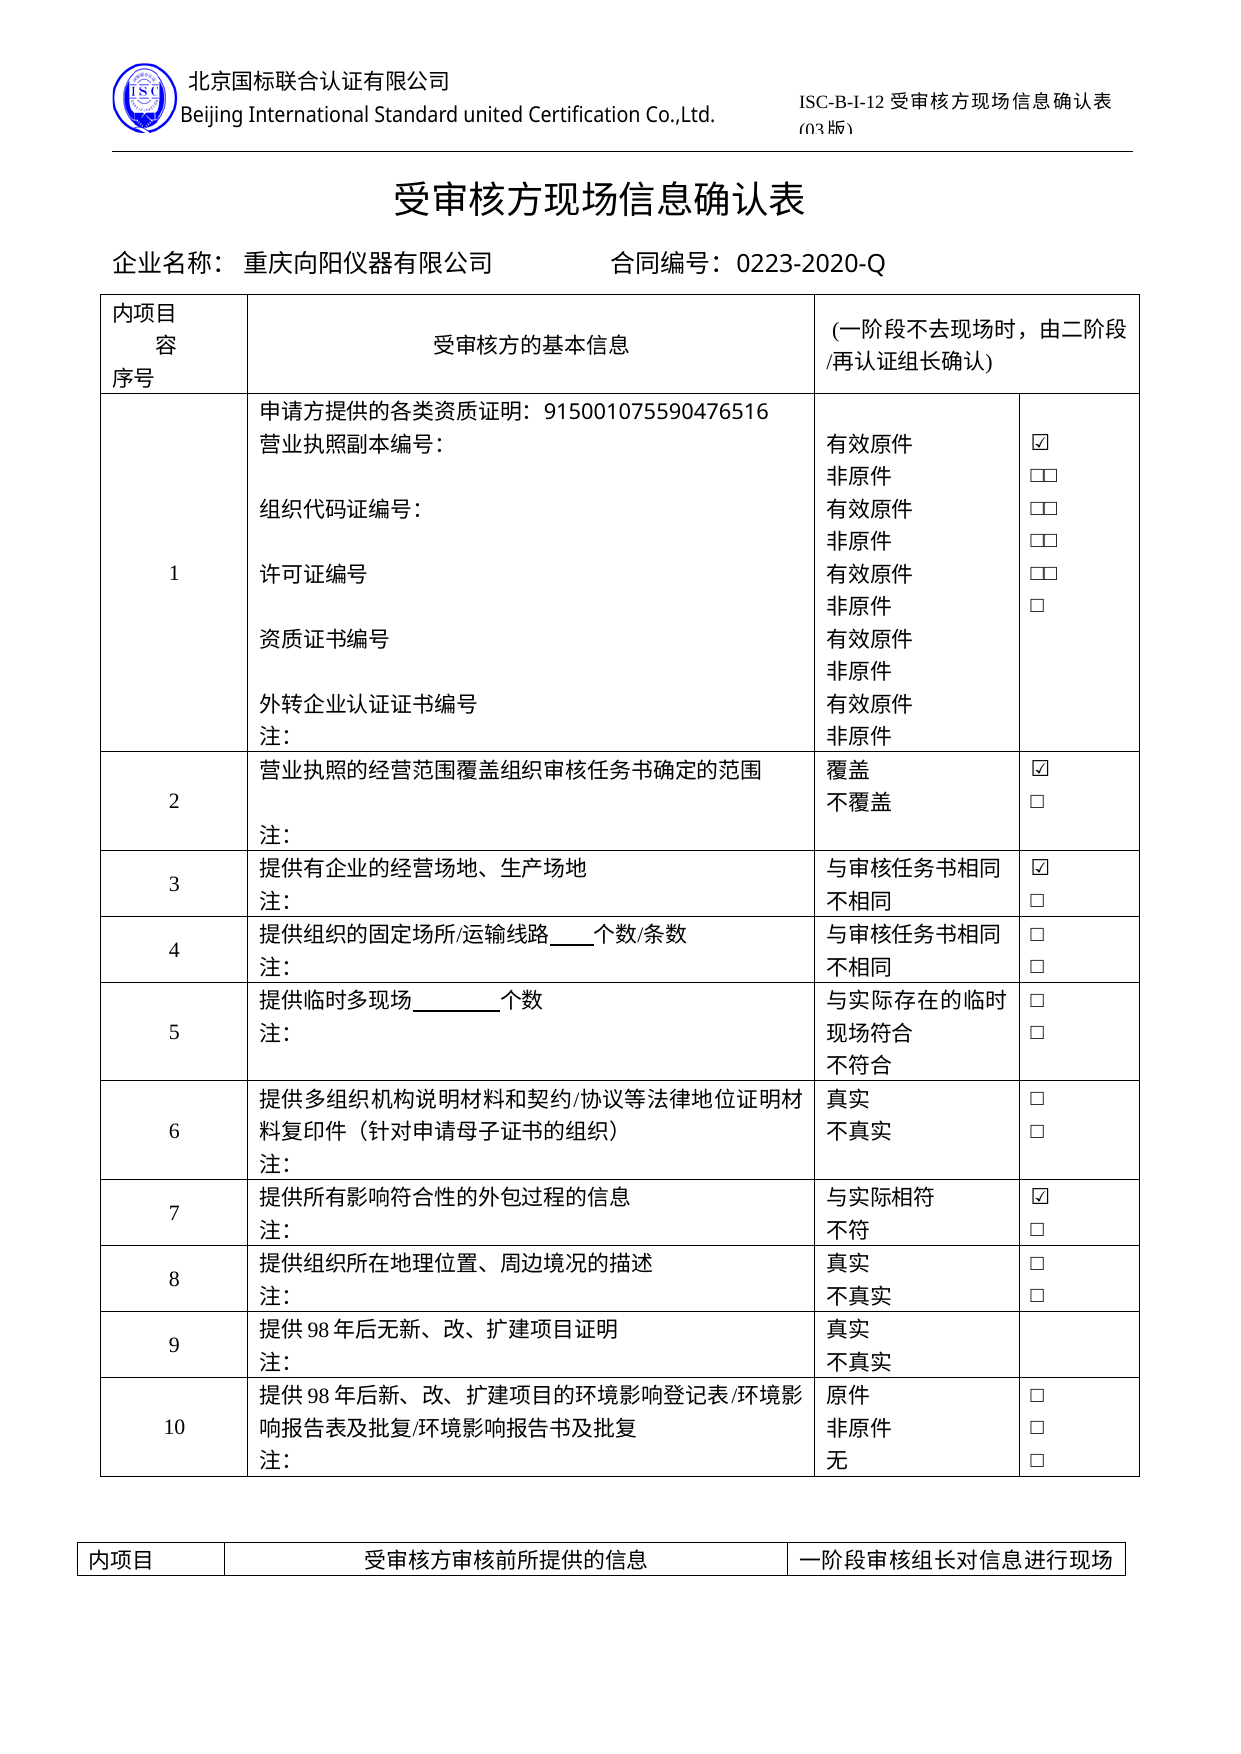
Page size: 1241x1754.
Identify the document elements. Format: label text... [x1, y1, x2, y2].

table_cell 提供组织的固定场所/运输线路 个数/条数 注： [248, 917, 814, 982]
table_cell 2 [101, 752, 247, 850]
table_cell 与实际相符 不符 [815, 1180, 1019, 1245]
table_cell 覆盖 不覆盖 [815, 752, 1019, 850]
table_header 受审核方的基本信息 [248, 295, 814, 393]
text 企业名称： 重庆向阳仪器有限公司 合同编号：0223-2020-Q [112, 229, 1128, 294]
table_cell 真实 不真实 [815, 1246, 1019, 1311]
table_cell 与实际存在的临时现场符合 不符合 [815, 983, 1019, 1080]
table_cell 与审核任务书相同 不相同 [815, 917, 1019, 982]
table_header (一阶段不去现场时，由二阶段/再认证组长确认) [815, 295, 1139, 393]
table_cell □ □ [1020, 1246, 1139, 1311]
table_cell 提供98年后无新、改、扩建项目证明 注： [248, 1312, 814, 1377]
table_cell 9 [101, 1312, 247, 1377]
table_header 受审核方审核前所提供的信息 [225, 1543, 787, 1575]
table_cell 提供多组织机构说明材料和契约/协议等法律地位证明材料复印件（针对申请母子证书的组织） 注： [248, 1081, 814, 1179]
table_cell 5 [101, 983, 247, 1080]
picture [112, 63, 180, 132]
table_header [788, 1543, 1125, 1575]
table_cell 申请方提供的各类资质证明：915001075590476516 营业执照副本编号： 组织代码证编号： 许可证编号 资质证书编号 外转企业认证证书编号 注： [248, 394, 814, 751]
table_cell ☑ □ [1020, 752, 1139, 850]
table_cell 真实 不真实 [815, 1312, 1019, 1377]
table_cell 7 [101, 1180, 247, 1245]
table_cell ☑ □ [1020, 851, 1139, 916]
table_cell 与审核任务书相同 不相同 [815, 851, 1019, 916]
table_cell 真实 不真实 [815, 1081, 1019, 1179]
table_cell 提供有企业的经营场地、生产场地 注： [248, 851, 814, 916]
table_cell □ □ [1020, 983, 1139, 1080]
table_cell □ □ □ [1020, 1378, 1139, 1476]
table_cell □ □ [1020, 917, 1139, 982]
table_cell 提供98年后新、改、扩建项目的环境影响登记表/环境影响报告表及批复/环境影响报告书及批复 注： [248, 1378, 814, 1476]
table_cell 原件 非原件 无 [815, 1378, 1019, 1476]
table_cell [1020, 1312, 1139, 1377]
text 受审核方现场信息确认表 [112, 164, 1128, 229]
table_header 内项目 容 序号 [78, 1543, 224, 1575]
table_cell 8 [101, 1246, 247, 1311]
table_cell 4 [101, 917, 247, 982]
table_cell 有效原件 非原件 有效原件 非原件 有效原件 非原件 有效原件 非原件 有效原件 非原件 [815, 394, 1019, 751]
table_cell 提供临时多现场 个数 注： [248, 983, 814, 1080]
table_cell ☑ □□ □□ □□ □□ □ [1020, 394, 1139, 751]
table_cell ☑ □ [1020, 1180, 1139, 1245]
table_cell □ □ [1020, 1081, 1139, 1179]
table_cell 10 [101, 1378, 247, 1476]
table_cell 1 [101, 394, 247, 751]
table_cell 3 [101, 851, 247, 916]
table_cell 提供所有影响符合性的外包过程的信息 注： [248, 1180, 814, 1245]
table_cell 营业执照的经营范围覆盖组织审核任务书确定的范围 注： [248, 752, 814, 850]
table_cell 6 [101, 1081, 247, 1179]
table_cell 提供组织所在地理位置、周边境况的描述 注： [248, 1246, 814, 1311]
table_header 内项目 容 序号 [101, 295, 247, 393]
